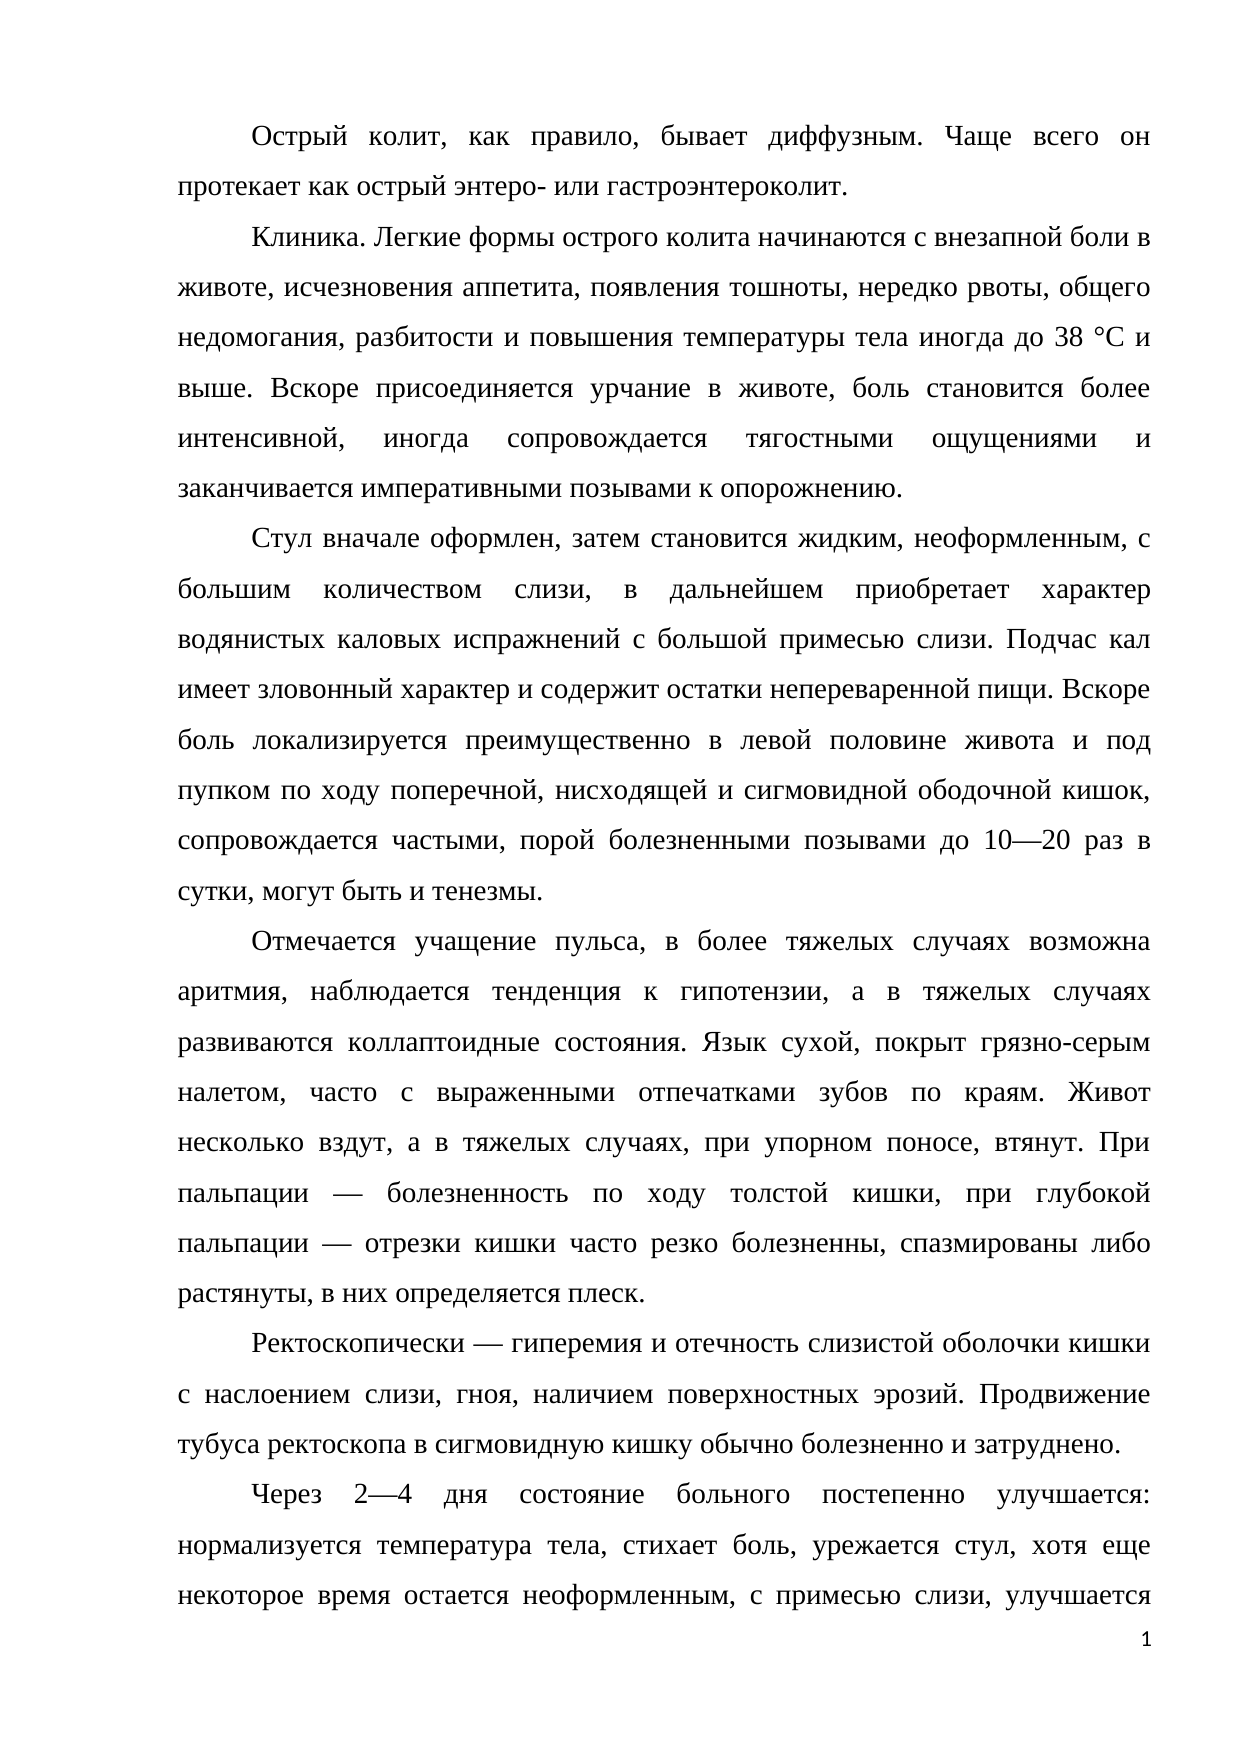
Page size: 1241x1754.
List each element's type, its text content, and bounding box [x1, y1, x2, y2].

text Клиника. Легкие формы острого колита начинаются с внезапной боли в животе, исчезновения аппетита, появления тошноты, нередко рвоты, общего недомогания, разбитости и повышения температуры тела иногда до 38 °С и выше. Вскоре присоединяется урчание в животе, боль становится более интенсивной, иногда сопровождается тягостными ощущениями и заканчивается императивными позывами к опорожнению. [177, 219, 1152, 504]
text Отмечается учащение пульса, в более тяжелых случаях возможна аритмия, наблюдается тенденция к гипотензии, а в тяжелых случаях развиваются коллаптоидные состояния. Язык сухой, покрыт грязно-серым налетом, часто с выраженными отпечатками зубов по краям. Живот несколько вздут, а в тяжелых случаях, при упорном поносе, втянут. При пальпации — болезненность по ходу толстой кишки, при глубокой пальпации — отрезки кишки часто резко болезненны, спазмированы либо растянуты, в них определяется плеск. [177, 923, 1152, 1309]
text Ректоскопически — гиперемия и отечность слизистой оболочки кишки с наслоением слизи, гноя, наличием поверхностных эрозий. Продвижение тубуса ректоскопа в сигмовидную кишку обычно болезненно и затруднено. [177, 1326, 1152, 1460]
text Острый колит, как правило, бывает диффузным. Чаще всего он протекает как острый энтеро- или гастроэнтероколит. [177, 118, 1152, 202]
text Стул вначале оформлен, затем становится жидким, неоформленным, с большим количеством слизи, в дальнейшем приобретает характер водянистых каловых испражнений с большой примесью слизи. Подчас кал имеет зловонный характер и содержит остатки непереваренной пищи. Вскоре боль локализируется преимущественно в левой половине живота и под пупком по ходу поперечной, нисходящей и сигмовидной ободочной кишок, сопровождается частыми, порой болезненными позывами до 10—20 раз в сутки, могут быть и тенезмы. [177, 521, 1152, 906]
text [177, 1477, 1152, 1611]
